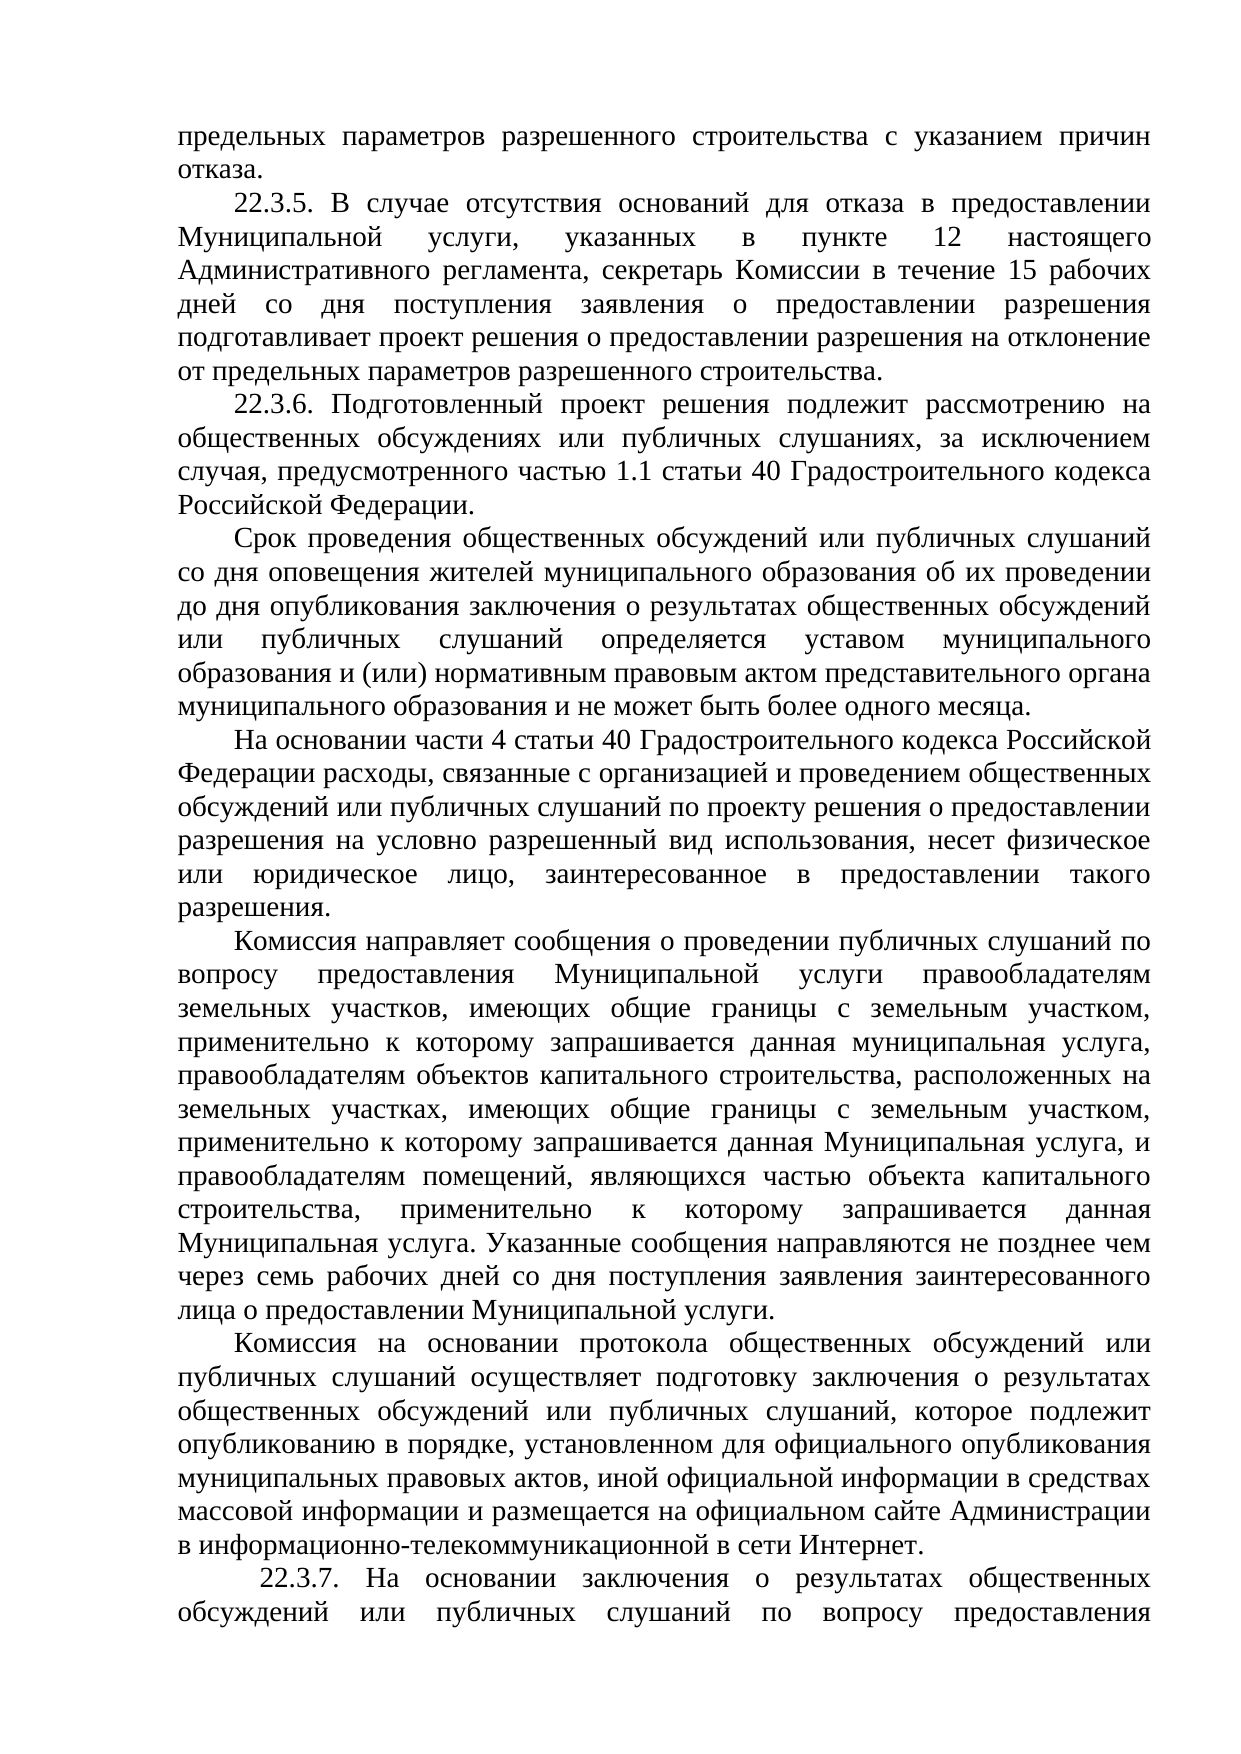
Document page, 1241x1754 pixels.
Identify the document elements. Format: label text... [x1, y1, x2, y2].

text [177, 118, 1152, 185]
text Срок проведения общественных обсуждений или публичных слушаний со дня оповещения жителей муниципального образования об их проведении до дня опубликования заключения о результатах общественных обсуждений или публичных слушаний определяется уставом муниципального образования и (или) нормативным правовым актом представительного органа муниципального образования и не может быть более одного месяца. [177, 521, 1152, 722]
text На основании части 4 статьи 40 Градостроительного кодекса Российской Федерации расходы, связанные с организацией и проведением общественных обсуждений или публичных слушаний по проекту решения о предоставлении разрешения на условно разрешенный вид использования, несет физическое или юридическое лицо, заинтересованное в предоставлении такого разрешения. [177, 722, 1152, 923]
text 22.3.5. В случае отсутствия оснований для отказа в предоставлении Муниципальной услуги, указанных в пункте 12 настоящего Административного регламента, секретарь Комиссии в течение 15 рабочих дней со дня поступления заявления о предоставлении разрешения подготавливает проект решения о предоставлении разрешения на отклонение от предельных параметров разрешенного строительства. [177, 185, 1152, 386]
text 22.3.6. Подготовленный проект решения подлежит рассмотрению на общественных обсуждениях или публичных слушаниях, за исключением случая, предусмотренного частью 1.1 статьи 40 Градостроительного кодекса Российской Федерации. [177, 386, 1152, 521]
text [177, 1560, 1152, 1627]
text Комиссия направляет сообщения о проведении публичных слушаний по вопросу предоставления Муниципальной услуги правообладателям земельных участков, имеющих общие границы с земельным участком, применительно к которому запрашивается данная муниципальная услуга, правообладателям объектов капитального строительства, расположенных на земельных участках, имеющих общие границы с земельным участком, применительно к которому запрашивается данная Муниципальная услуга, и правообладателям помещений, являющихся частью объекта капитального строительства, применительно к которому запрашивается данная Муниципальная услуга. Указанные сообщения направляются не позднее чем через семь рабочих дней со дня поступления заявления заинтересованного лица о предоставлении Муниципальной услуги. [177, 923, 1152, 1326]
text Комиссия на основании протокола общественных обсуждений или публичных слушаний осуществляет подготовку заключения о результатах общественных обсуждений или публичных слушаний, которое подлежит опубликованию в порядке, установленном для официального опубликования муниципальных правовых актов, иной официальной информации в средствах массовой информации и размещается на официальном сайте Администрации в информационно-телекоммуникационной в сети Интернет. [177, 1326, 1152, 1560]
